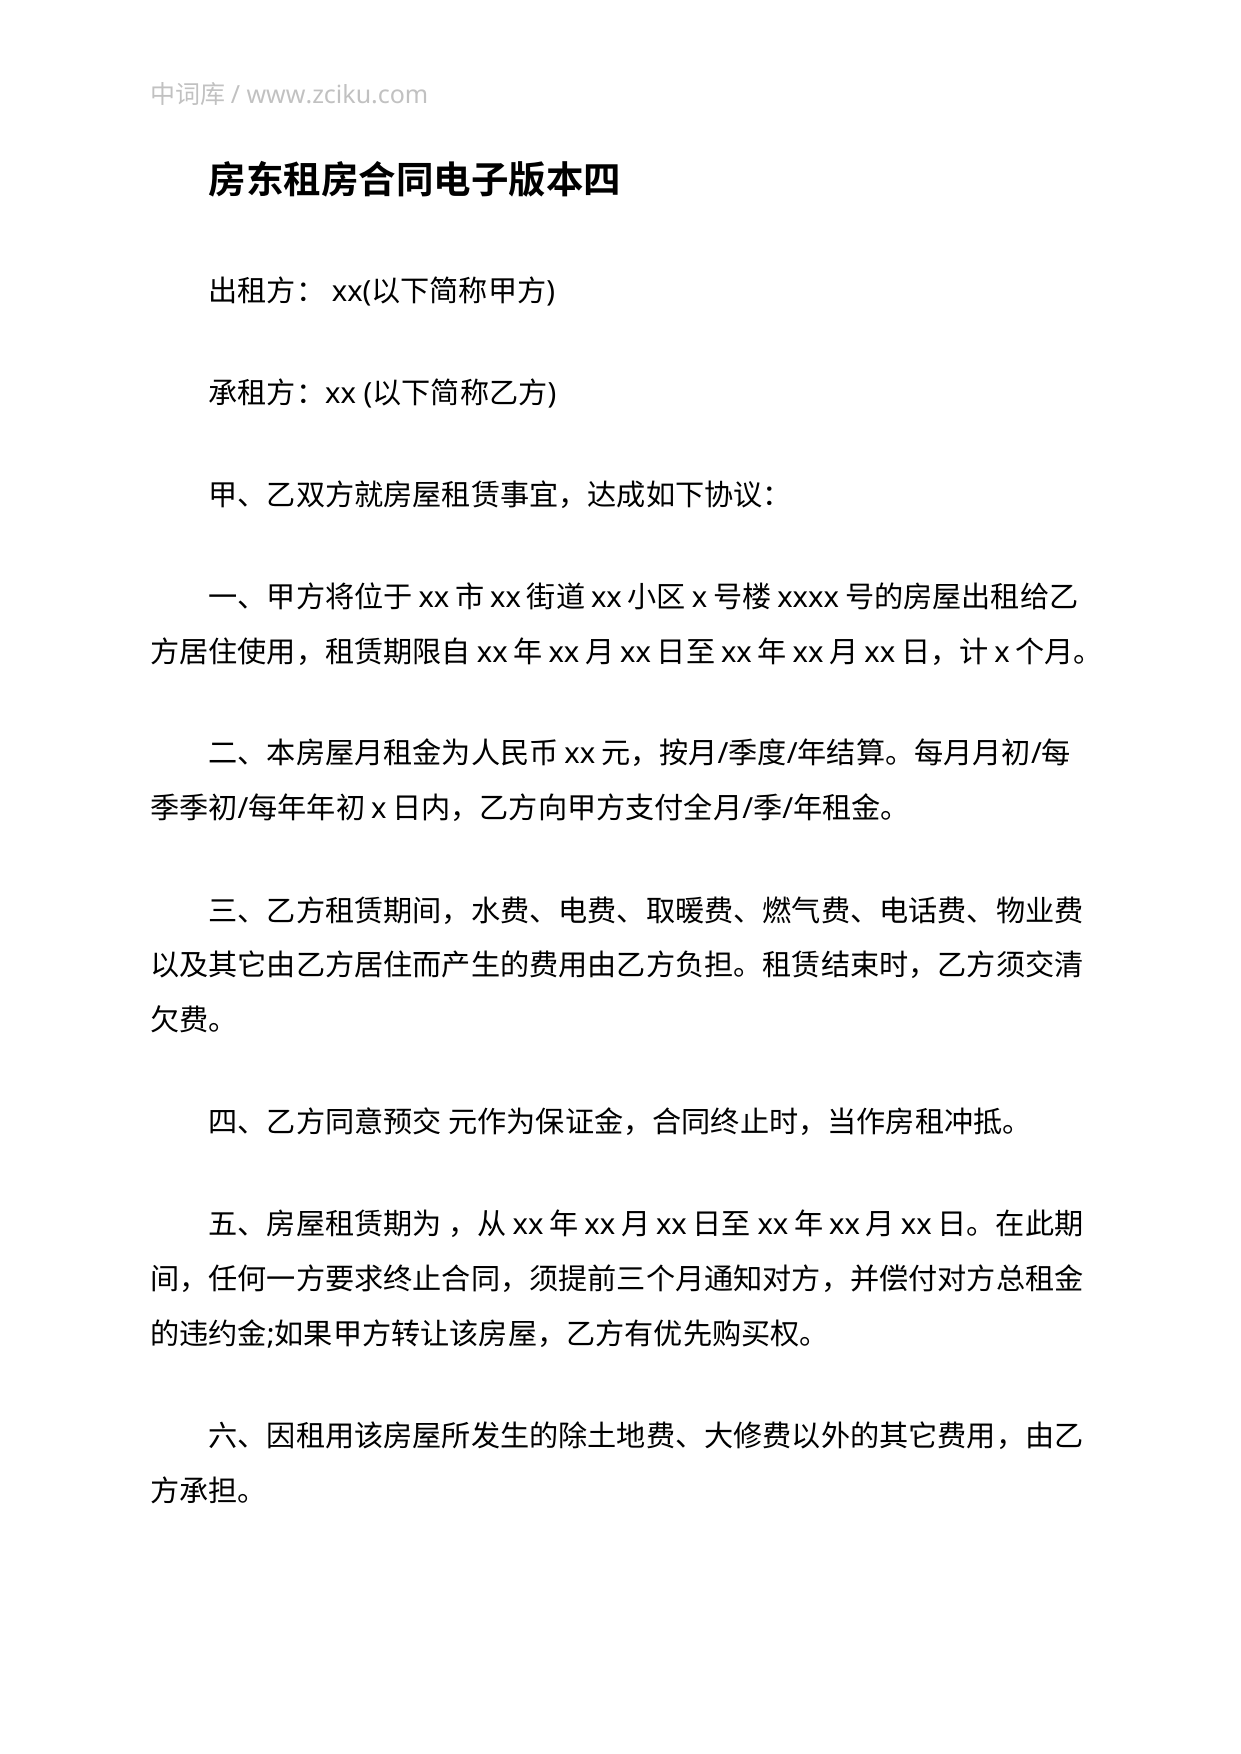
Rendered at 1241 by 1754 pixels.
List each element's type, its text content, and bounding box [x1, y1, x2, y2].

text 甲、乙双方就房屋租赁事宜，达成如下协议： [150, 471, 1090, 514]
text 二、本房屋月租金为人民币xx元，按月/季度/年结算。每月月初/每季季初/每年年初x日内，乙方向甲方支付全月/季/年租金。 [150, 730, 1090, 827]
text 六、因租用该房屋所发生的除土地费、大修费以外的其它费用，由乙方承担。 [150, 1412, 1090, 1509]
text 一、甲方将位于xx市xx街道xx小区x号楼xxxx号的房屋出租给乙方居住使用，租赁期限自xx年xx月xx日至xx年xx月xx日，计x个月。 [150, 573, 1090, 671]
text 三、乙方租赁期间，水费、电费、取暖费、燃气费、电话费、物业费以及其它由乙方居住而产生的费用由乙方负担。租赁结束时，乙方须交清欠费。 [150, 887, 1090, 1039]
text 五、房屋租赁期为 ，从xx年xx月xx日至 xx年xx月xx日。在此期间，任何一方要求终止合同，须提前三个月通知对方，并偿付对方总租金 的违约金;如果甲方转让该房屋，乙方有优先购买权。 [150, 1200, 1090, 1353]
text 承租方：xx (以下简称乙方) [150, 369, 1090, 412]
text 房东租房合同电子版本四 [150, 150, 1090, 204]
text 出租方： xx(以下简称甲方) [150, 267, 1090, 310]
text 四、乙方同意预交 元作为保证金，合同终止时，当作房租冲抵。 [150, 1099, 1090, 1141]
